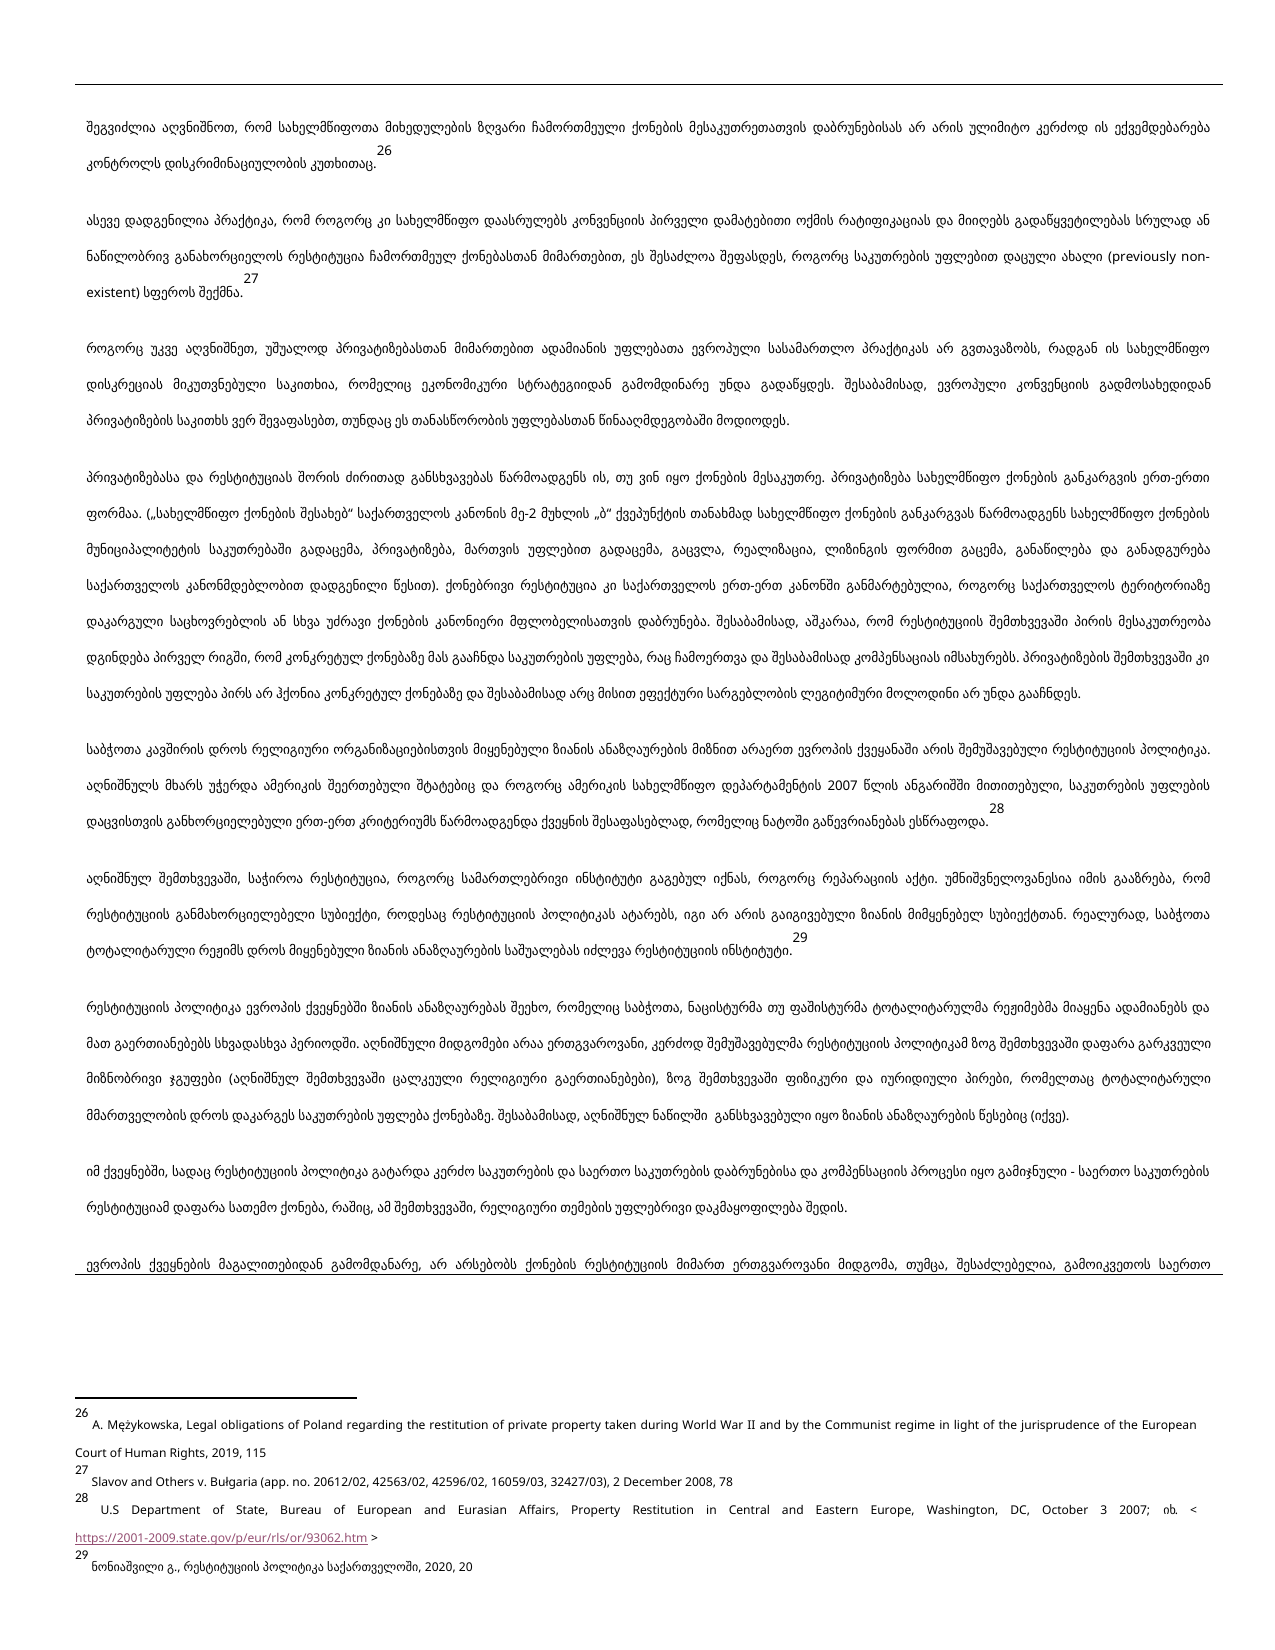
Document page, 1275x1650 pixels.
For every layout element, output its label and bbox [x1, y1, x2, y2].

table_cell [75, 85, 1222, 1273]
